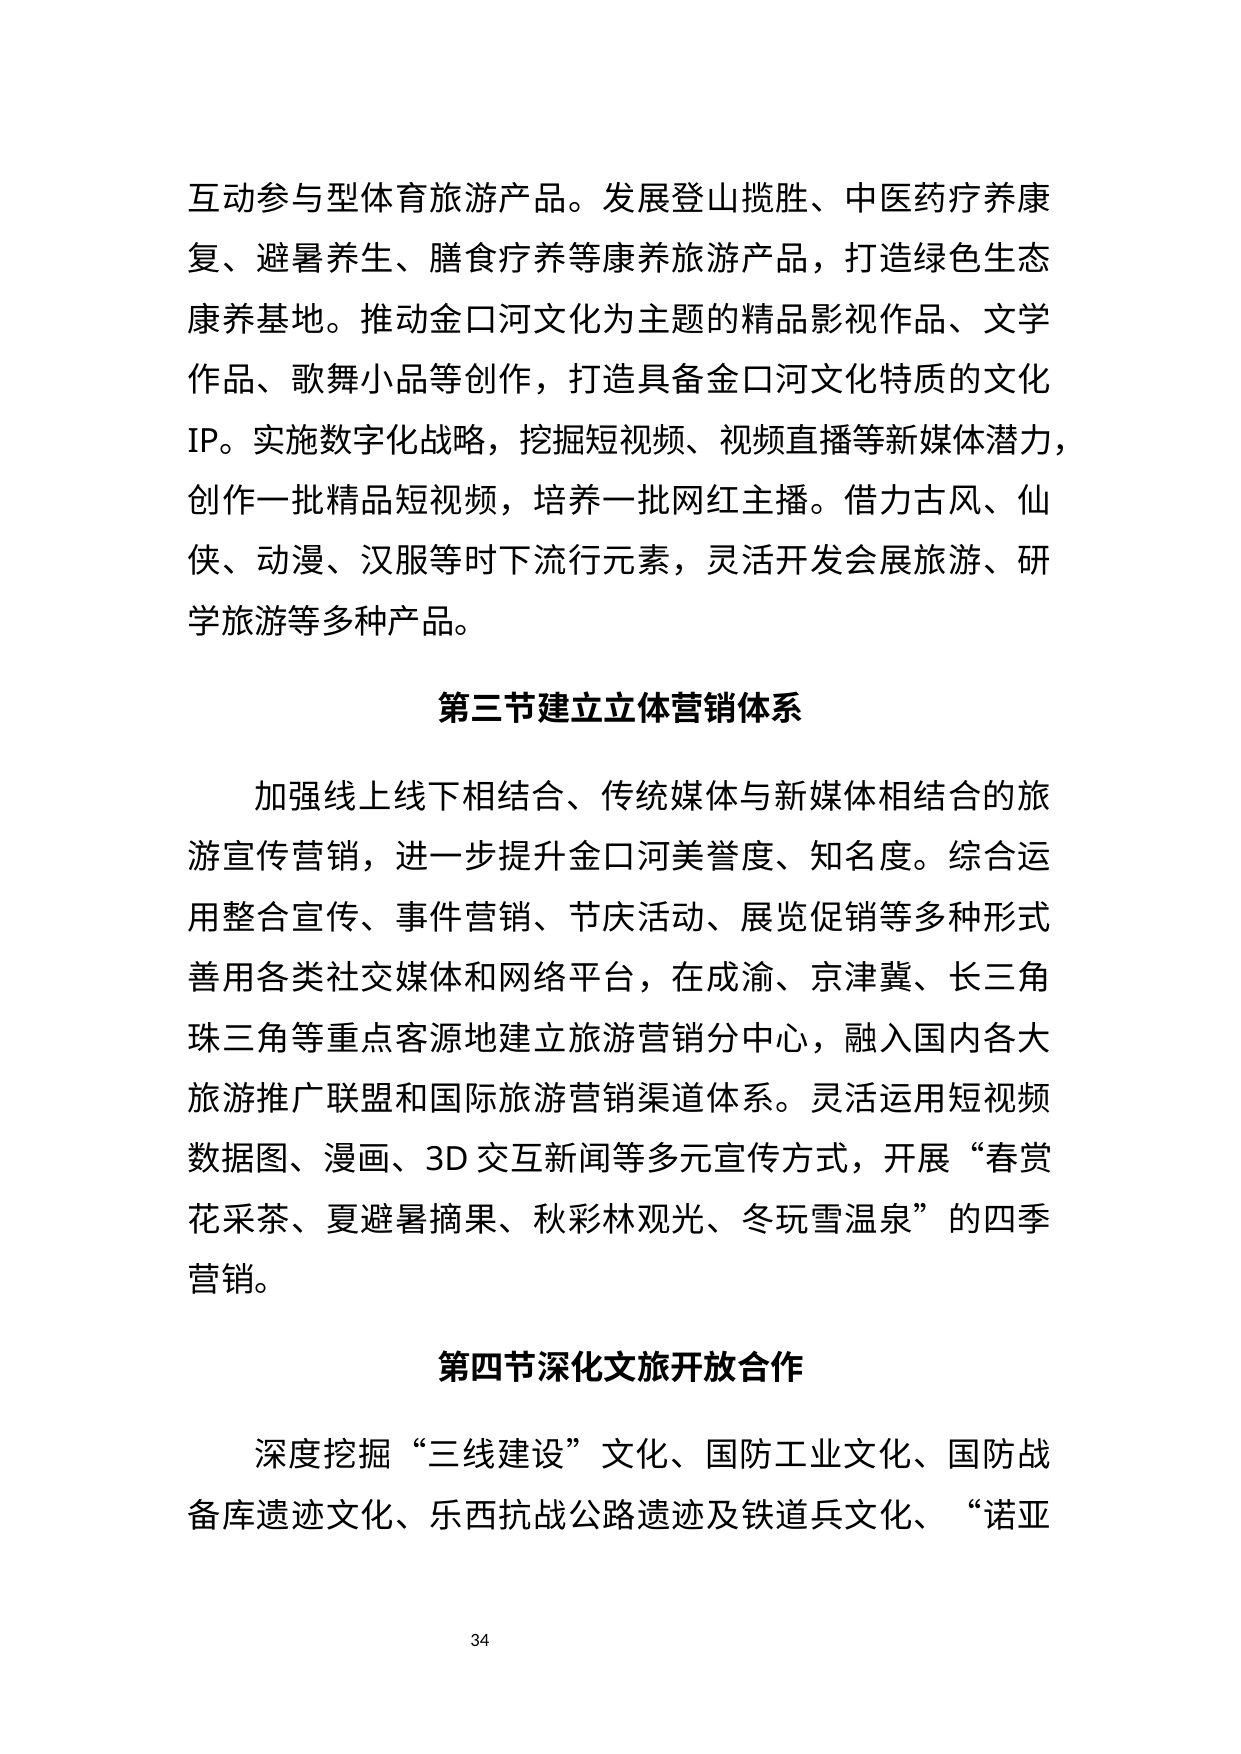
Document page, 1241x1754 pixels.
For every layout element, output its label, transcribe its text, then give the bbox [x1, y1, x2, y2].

subtitle 第三节建立立体营销体系 [187, 672, 1053, 733]
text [187, 162, 1053, 645]
text 加强线上线下相结合、传统媒体与新媒体相结合的旅游宣传营销，进一步提升金口河美誉度、知名度。综合运用整合宣传、事件营销、节庆活动、展览促销等多种形式，善用各类社交媒体和网络平台，在成渝、京津冀、长三角、珠三角等重点客源地建立旅游营销分中心，融入国内各大旅游推广联盟和国际旅游营销渠道体系。灵活运用短视频、数据图、漫画、3D交互新闻等多元宣传方式，开展“春赏花采茶、夏避暑摘果、秋彩林观光、冬玩雪温泉”的四季营销。 [187, 760, 1053, 1304]
subtitle 第四节深化文旅开放合作 [187, 1331, 1053, 1391]
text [187, 1418, 1053, 1539]
